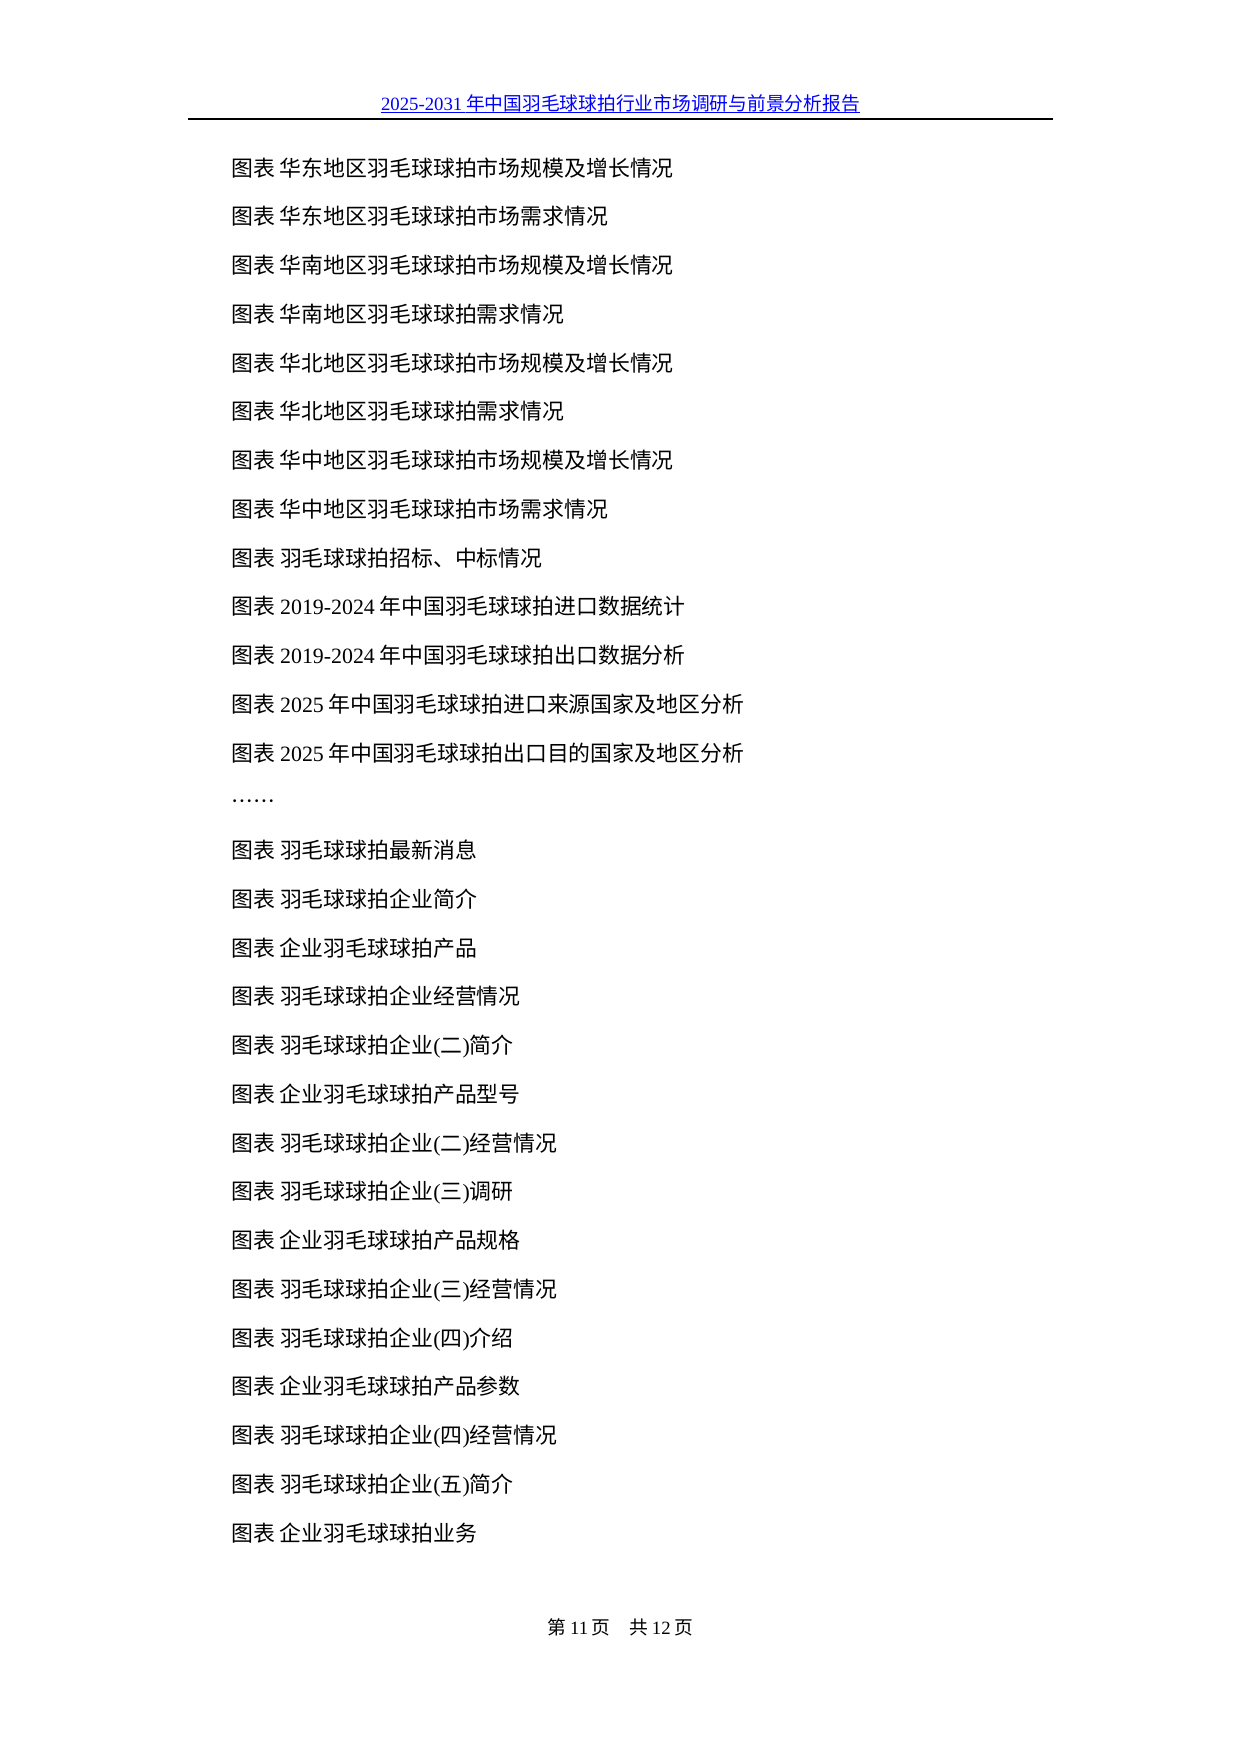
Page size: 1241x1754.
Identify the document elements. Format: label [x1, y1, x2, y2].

text [187, 150, 1053, 1548]
